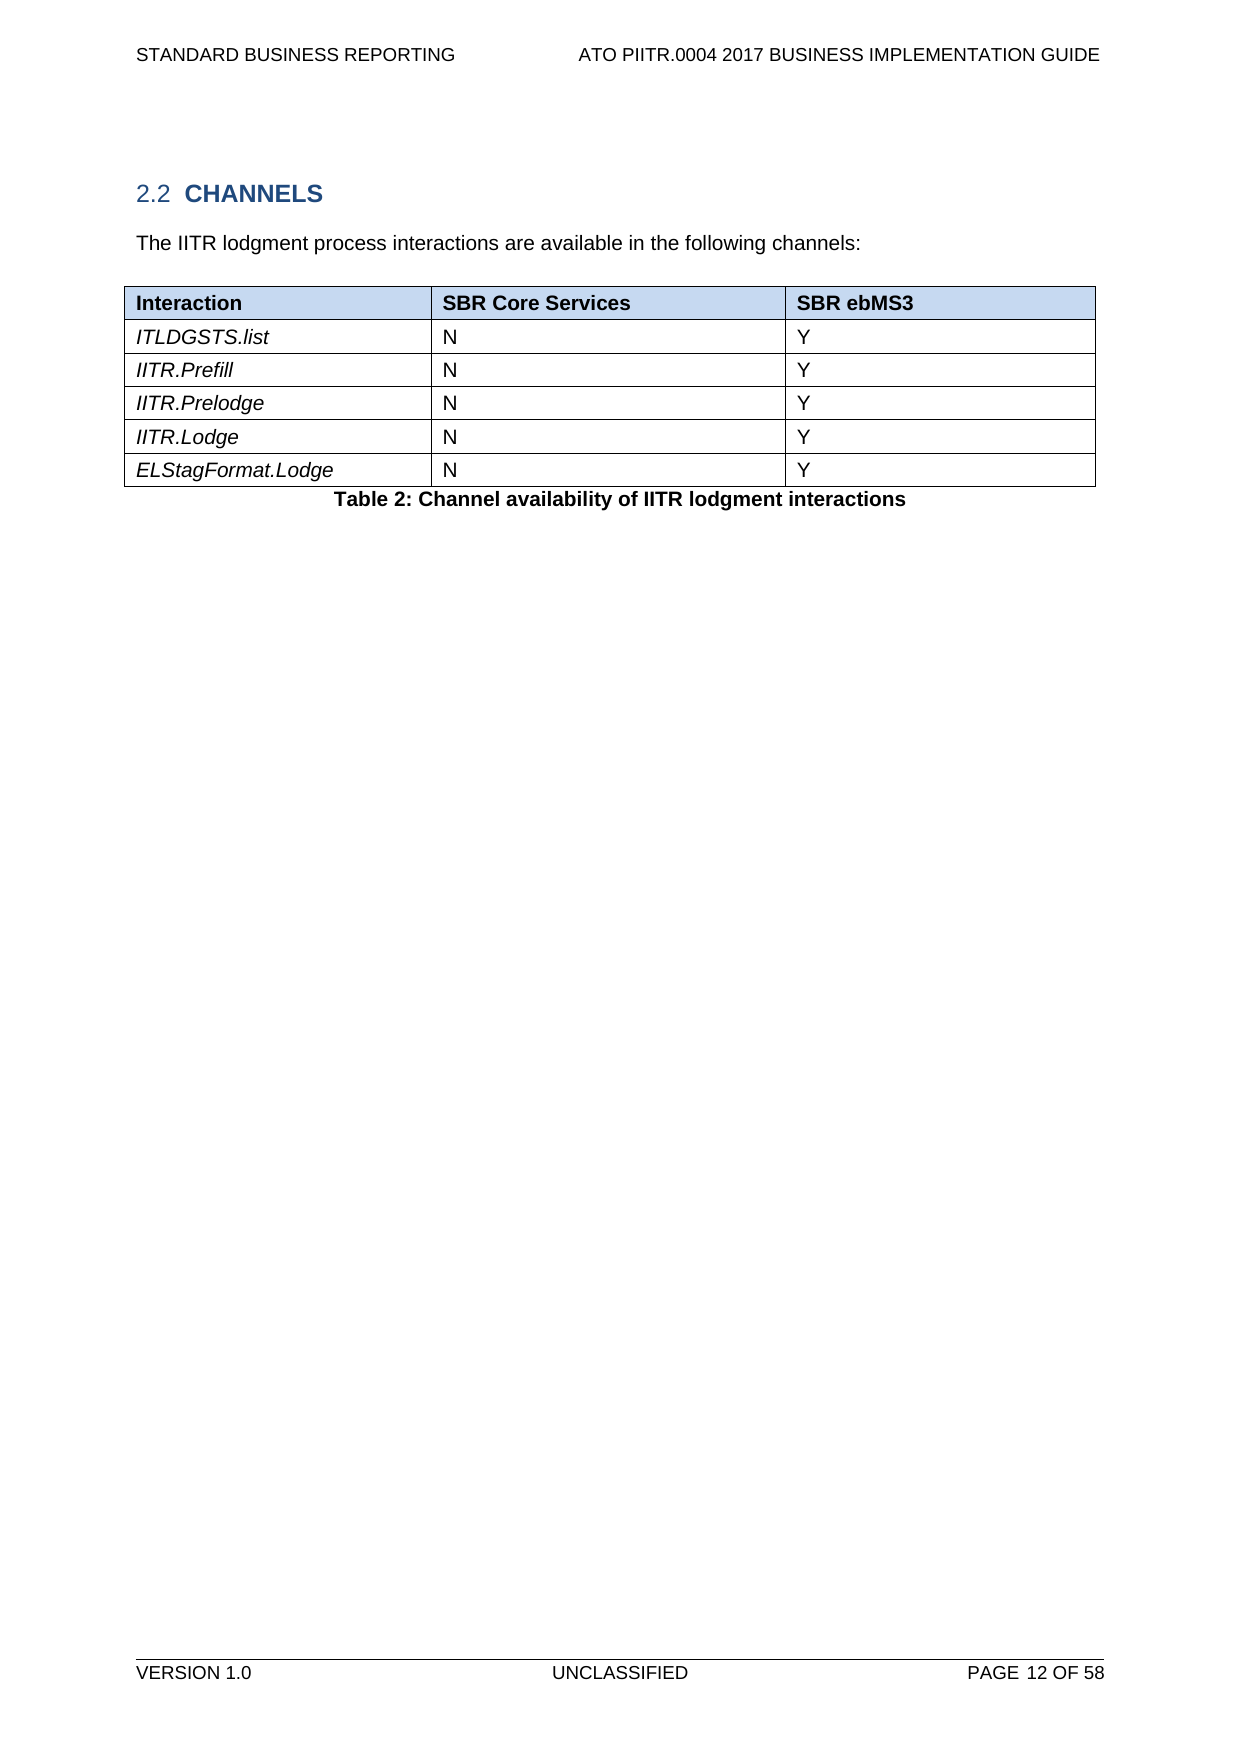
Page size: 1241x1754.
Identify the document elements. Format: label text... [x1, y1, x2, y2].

table_cell IITR.Prelodge [125, 387, 431, 419]
table_cell ELStagFormat.Lodge [125, 454, 431, 486]
text Channels [136, 179, 1104, 207]
table_header SBR ebMS3 [786, 287, 1095, 319]
table_header Interaction [125, 287, 431, 319]
table_cell N [432, 354, 785, 386]
table_cell IITR.Prefill [125, 354, 431, 386]
table_header SBR Core Services [432, 287, 785, 319]
table_cell Y [786, 354, 1095, 386]
text Table 2: Channel availability of IITR lodgment interactions [136, 487, 1104, 511]
table_cell Y [786, 320, 1095, 353]
table_cell IITR.Lodge [125, 420, 431, 453]
table_cell Y [786, 454, 1095, 486]
table_cell N [432, 420, 785, 453]
table_cell ITLDGSTS.list [125, 320, 431, 353]
table_cell N [432, 320, 785, 353]
list The IITR lodgment process interactions are available in the following channels: [136, 230, 1104, 254]
table_cell N [432, 454, 785, 486]
table_cell Y [786, 387, 1095, 419]
table_cell Y [786, 420, 1095, 453]
table_cell N [432, 387, 785, 419]
